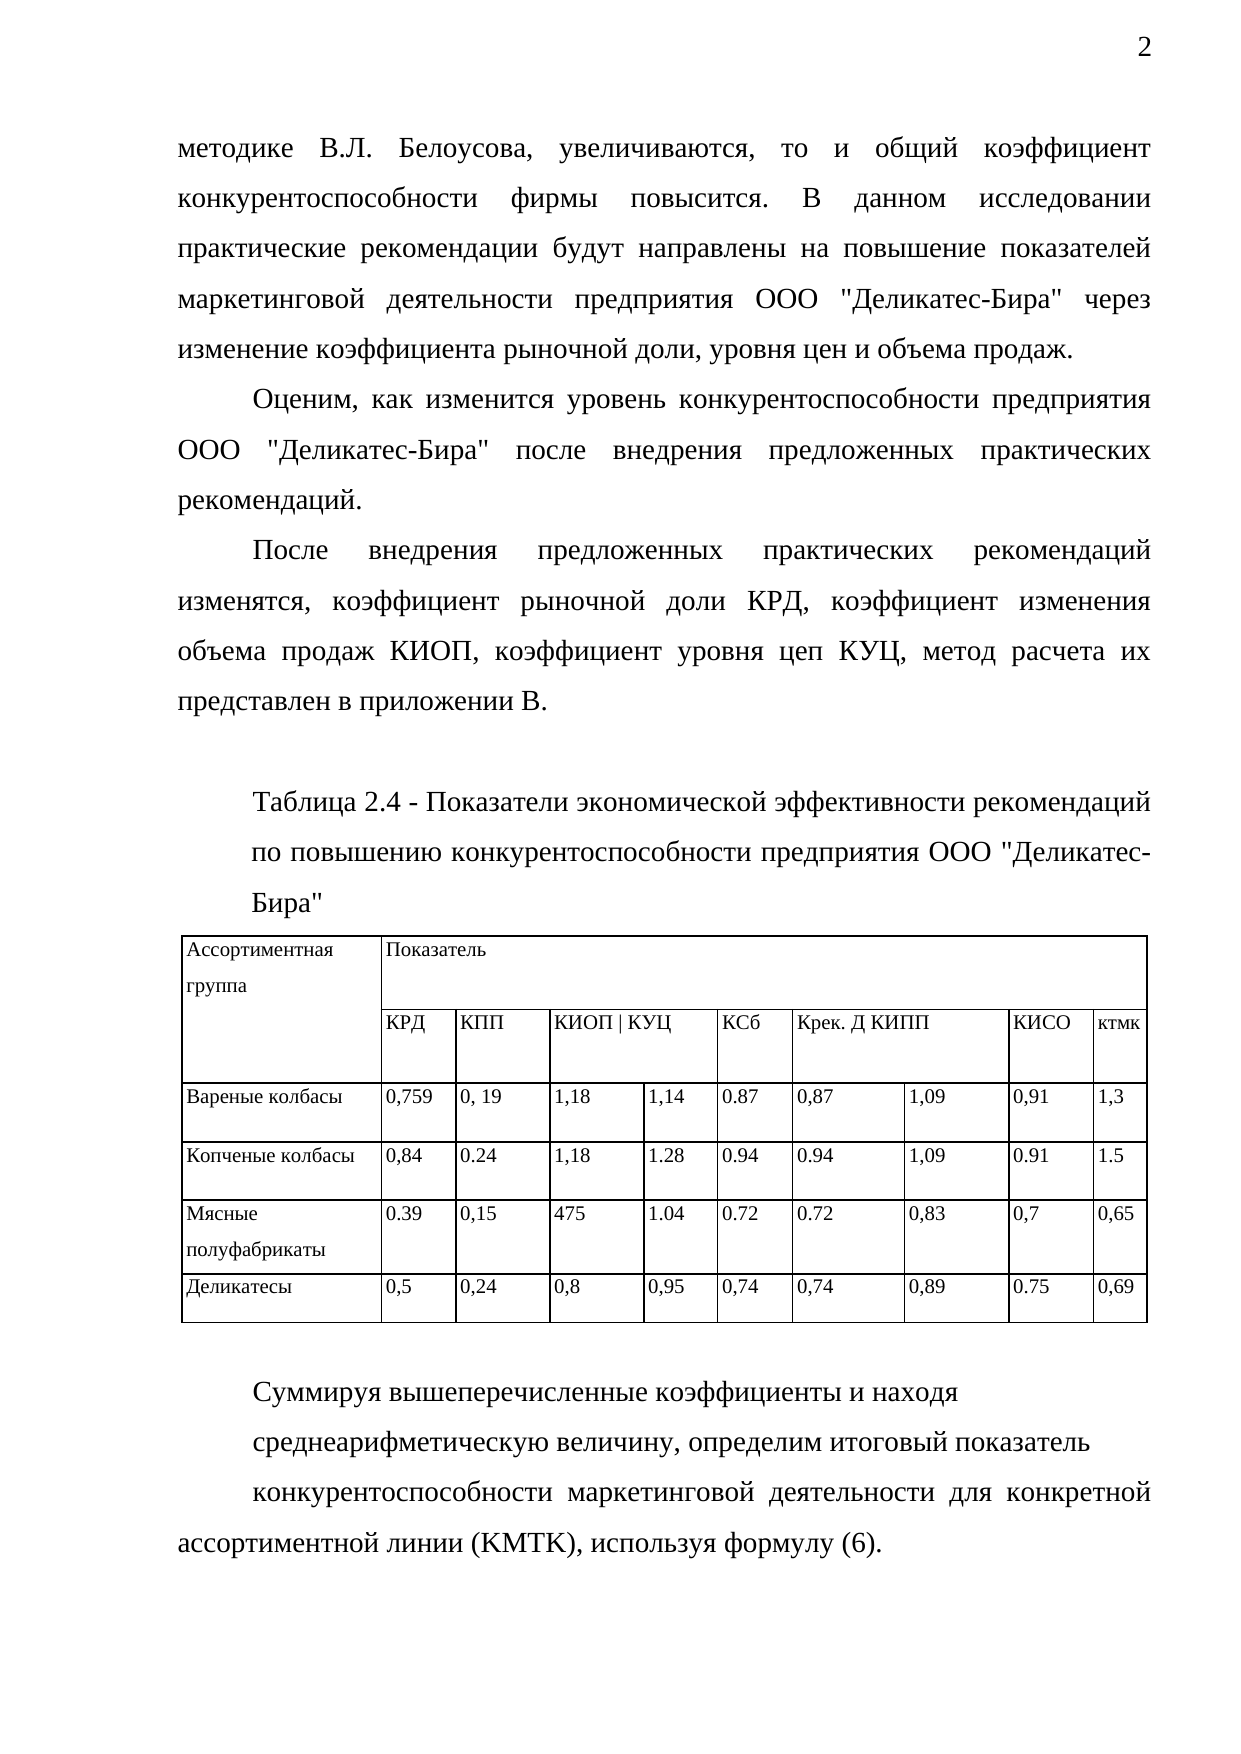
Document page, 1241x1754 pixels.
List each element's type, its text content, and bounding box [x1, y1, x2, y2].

table_cell 1,18 [551, 1143, 643, 1199]
table_cell 0.72 [793, 1201, 904, 1273]
table_cell 1,09 [905, 1084, 1008, 1141]
table_cell Крек. Д КИПП [793, 1010, 1008, 1082]
table_cell 0,15 [457, 1201, 549, 1273]
table_header Ассортиментная группа [183, 937, 381, 1009]
table_cell 0,7 [1010, 1201, 1093, 1273]
table_cell 0,65 [1094, 1201, 1146, 1273]
table_cell 0,69 [1094, 1275, 1146, 1322]
table_cell Копченые колбасы [183, 1143, 381, 1199]
table_cell 0, 19 [457, 1084, 549, 1141]
table_cell 1,3 [1094, 1084, 1146, 1141]
table_cell Деликатесы [183, 1275, 381, 1322]
table_cell 475 [551, 1201, 643, 1273]
table_cell 0.87 [718, 1084, 792, 1141]
text Оценим, как изменится уровень конкурентоспособности предприятия ООО "Деликатес-Бира" после внедрения предложенных практических рекомендаций. [177, 382, 1152, 516]
table_cell 0,84 [382, 1143, 455, 1199]
table_cell 0.72 [718, 1201, 792, 1273]
table_cell 0,95 [645, 1275, 717, 1322]
table_cell Мясные полуфабрикаты [183, 1201, 381, 1273]
text Таблица 2.4 - Показатели экономической эффективности рекомендаций по повышению конкурентоспособности предприятия ООО "Деликатес-Бира" [251, 784, 1152, 918]
table_cell 0.91 [1010, 1143, 1093, 1199]
table_cell 0,74 [793, 1275, 904, 1322]
table_cell КИОП | КУЦ [551, 1010, 717, 1082]
table_cell 0,87 [793, 1084, 904, 1141]
text Суммируя вышеперечисленные коэффициенты и находя [177, 1374, 1152, 1407]
table_cell 0,759 [382, 1084, 455, 1141]
table_cell 1,18 [551, 1084, 643, 1141]
table_cell ктмк [1094, 1010, 1146, 1082]
table_cell 0,74 [718, 1275, 792, 1322]
table_cell 0,91 [1010, 1084, 1093, 1141]
table_cell 1.28 [645, 1143, 717, 1199]
table_cell 0.94 [793, 1143, 904, 1199]
table_cell [183, 1009, 381, 1082]
table_cell 1,14 [645, 1084, 717, 1141]
table_cell 0,24 [457, 1275, 549, 1322]
table_cell 0,5 [382, 1275, 455, 1322]
table_cell КПП [457, 1010, 549, 1082]
table_cell КРД [382, 1010, 455, 1082]
table_cell 1.04 [645, 1201, 717, 1273]
table_cell 0.94 [718, 1143, 792, 1199]
text После внедрения предложенных практических рекомендаций изменятся, коэффициент рыночной доли КРД, коэффициент изменения объема продаж КИОП, коэффициент уровня цеп КУЦ, метод расчета их представлен в приложении В. [177, 532, 1152, 717]
table_cell Вареные колбасы [183, 1084, 381, 1141]
table_cell КИСО [1010, 1010, 1093, 1082]
text среднеарифметическую величину, определим итоговый показатель [177, 1424, 1152, 1458]
table_cell 0,83 [905, 1201, 1008, 1273]
table_header Показатель [382, 937, 1146, 1009]
table_cell 0,89 [905, 1275, 1008, 1322]
table_cell 0.24 [457, 1143, 549, 1199]
table_cell 0.39 [382, 1201, 455, 1273]
table_cell 0,8 [551, 1275, 643, 1322]
table_cell КСб [718, 1010, 792, 1082]
table_cell 1,09 [905, 1143, 1008, 1199]
table_cell 0.75 [1010, 1275, 1093, 1322]
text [177, 130, 1152, 365]
table_cell 1.5 [1094, 1143, 1146, 1199]
text конкурентоспособности маркетинговой деятельности для конкретной ассортиментной линии (KMTK), используя формулу (6). [177, 1474, 1152, 1558]
